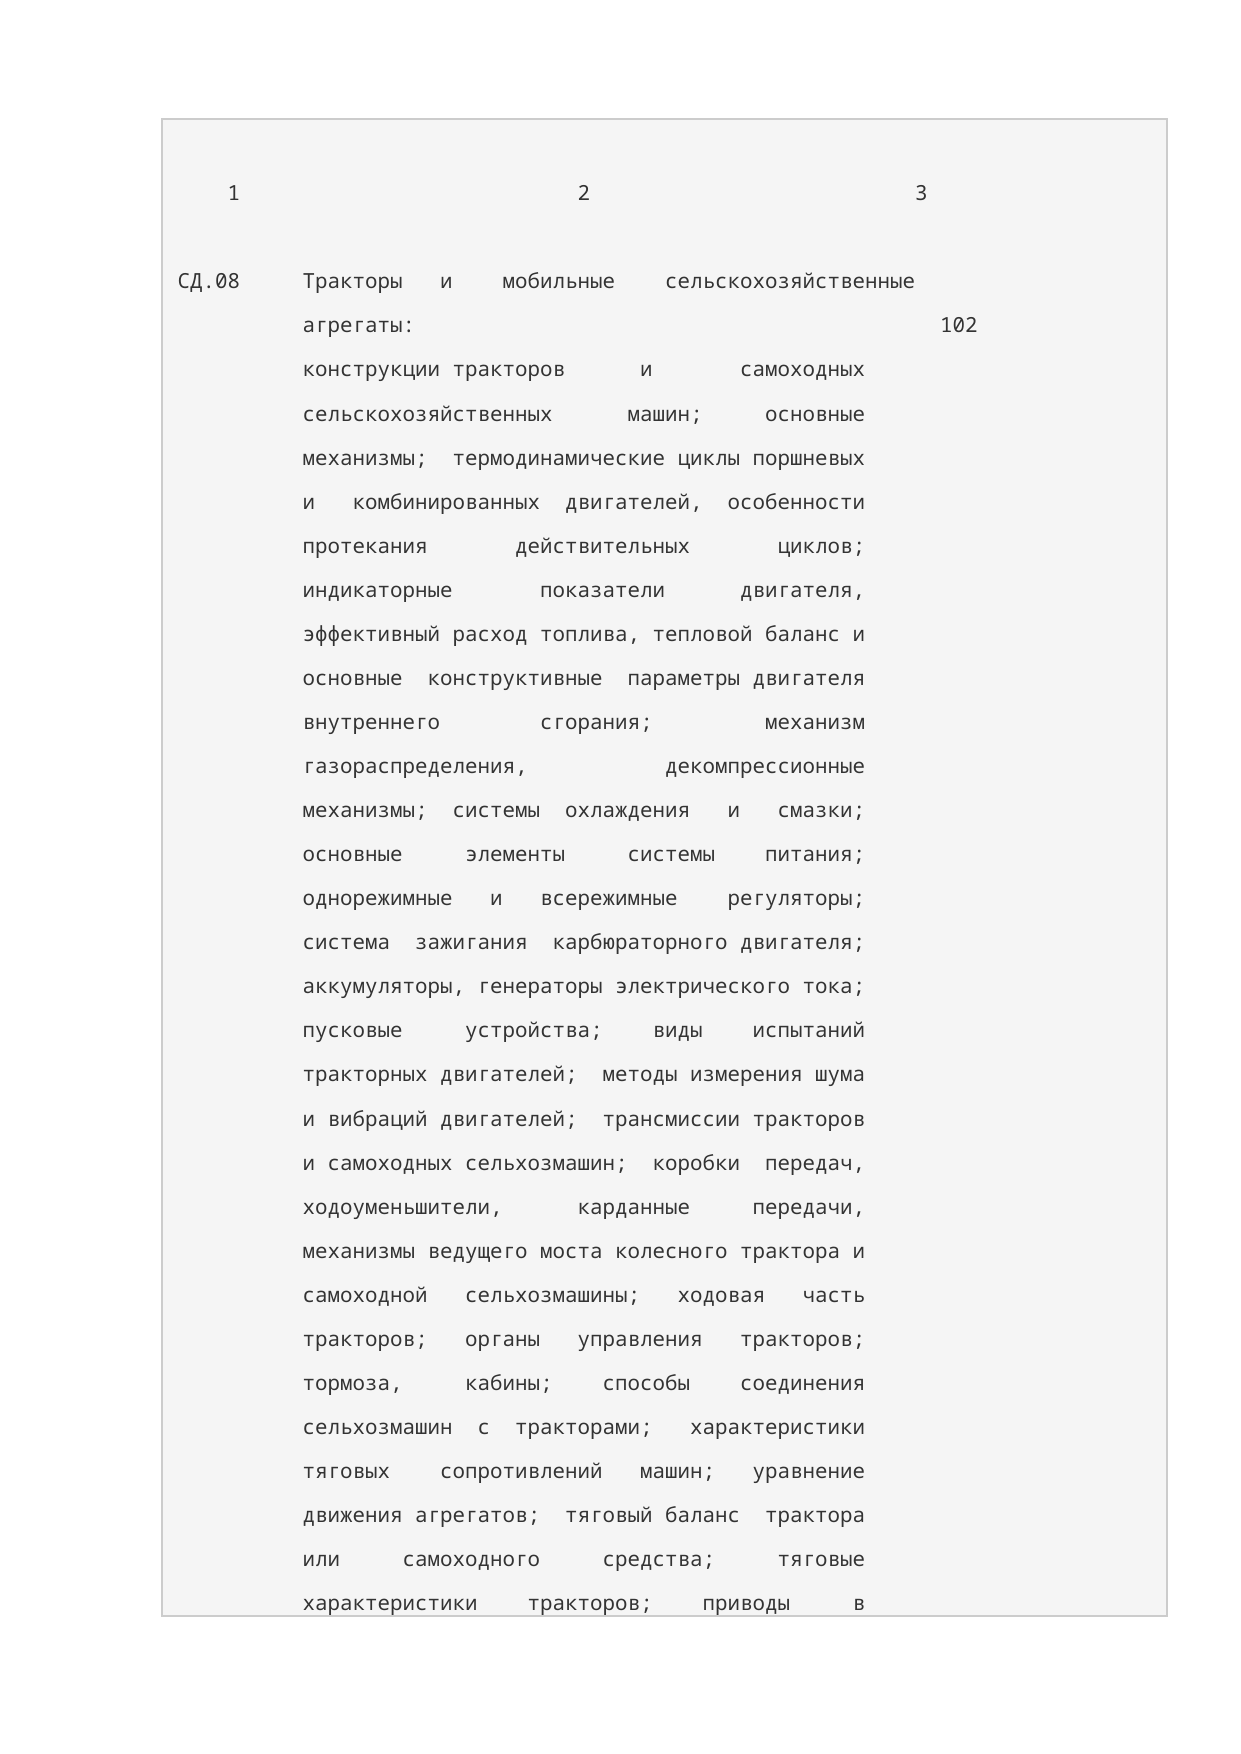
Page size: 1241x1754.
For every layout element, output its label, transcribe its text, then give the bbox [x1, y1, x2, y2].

text сельхозмашин с тракторами; характеристики [163, 1396, 1166, 1440]
text внутреннего сгорания; механизм [163, 691, 1166, 735]
text механизмы; термодинамические циклы поршневых [163, 427, 1166, 471]
text основные конструктивные параметры двигателя [163, 647, 1166, 691]
text тормоза, кабины; способы соединения [163, 1352, 1166, 1396]
text основные элементы системы питания; [163, 823, 1166, 867]
text и самоходных сельхозмашин; коробки передач, [163, 1132, 1166, 1176]
text или самоходного средства; тяговые [163, 1528, 1166, 1572]
text механизмы; системы охлаждения и смазки; [163, 779, 1166, 823]
text система зажигания карбюраторного двигателя; [163, 911, 1166, 955]
text пусковые устройства; виды испытаний [163, 999, 1166, 1043]
text сельскохозяйственных машин; основные [163, 382, 1166, 427]
text однорежимные и всережимные регуляторы; [163, 867, 1166, 911]
text и комбинированных двигателей, особенности [163, 471, 1166, 515]
text аккумуляторы, генераторы электрического тока; [163, 955, 1166, 999]
text газораспределения, декомпрессионные [163, 735, 1166, 779]
text протекания действительных циклов; [163, 515, 1166, 559]
text характеристики тракторов; приводы в [163, 1572, 1166, 1615]
text агрегаты: 102 [163, 294, 1166, 338]
text движения агрегатов; тяговый баланс трактора [163, 1484, 1166, 1528]
text СД.08 Тракторы и мобильные сельскохозяйственные [163, 250, 1166, 294]
text самоходной сельхозмашины; ходовая часть [163, 1264, 1166, 1308]
text конструкции тракторов и самоходных [163, 338, 1166, 382]
text эффективный расход топлива, тепловой баланс и [163, 603, 1166, 647]
text и вибраций двигателей; трансмиссии тракторов [163, 1087, 1166, 1132]
text механизмы ведущего моста колесного трактора и [163, 1220, 1166, 1264]
text ходоуменьшители, карданные передачи, [163, 1176, 1166, 1220]
text тракторов; органы управления тракторов; [163, 1308, 1166, 1352]
text 1 2 3 [163, 162, 1166, 206]
text тракторных двигателей; методы измерения шума [163, 1043, 1166, 1087]
text индикаторные показатели двигателя, [163, 559, 1166, 603]
text тяговых сопротивлений машин; уравнение [163, 1440, 1166, 1484]
